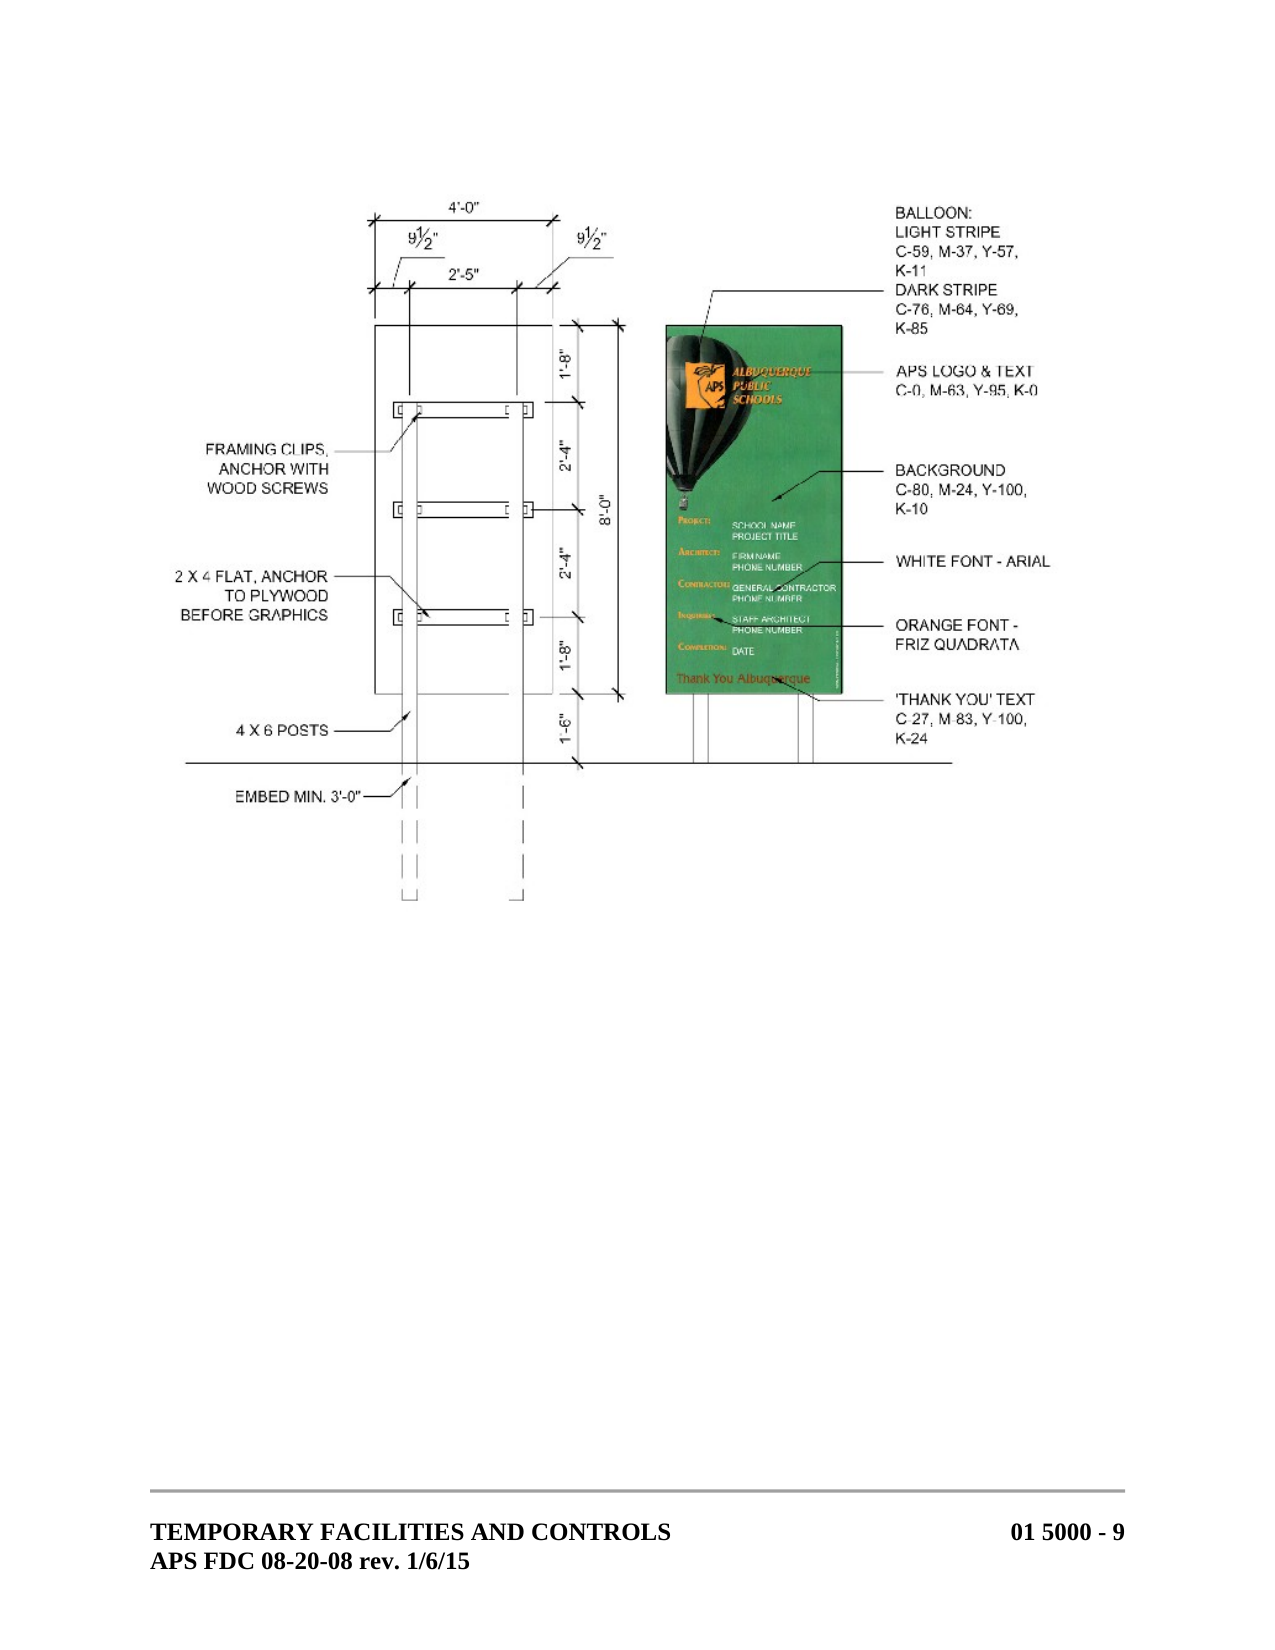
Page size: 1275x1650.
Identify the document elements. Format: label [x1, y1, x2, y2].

picture [150, 175, 1125, 956]
